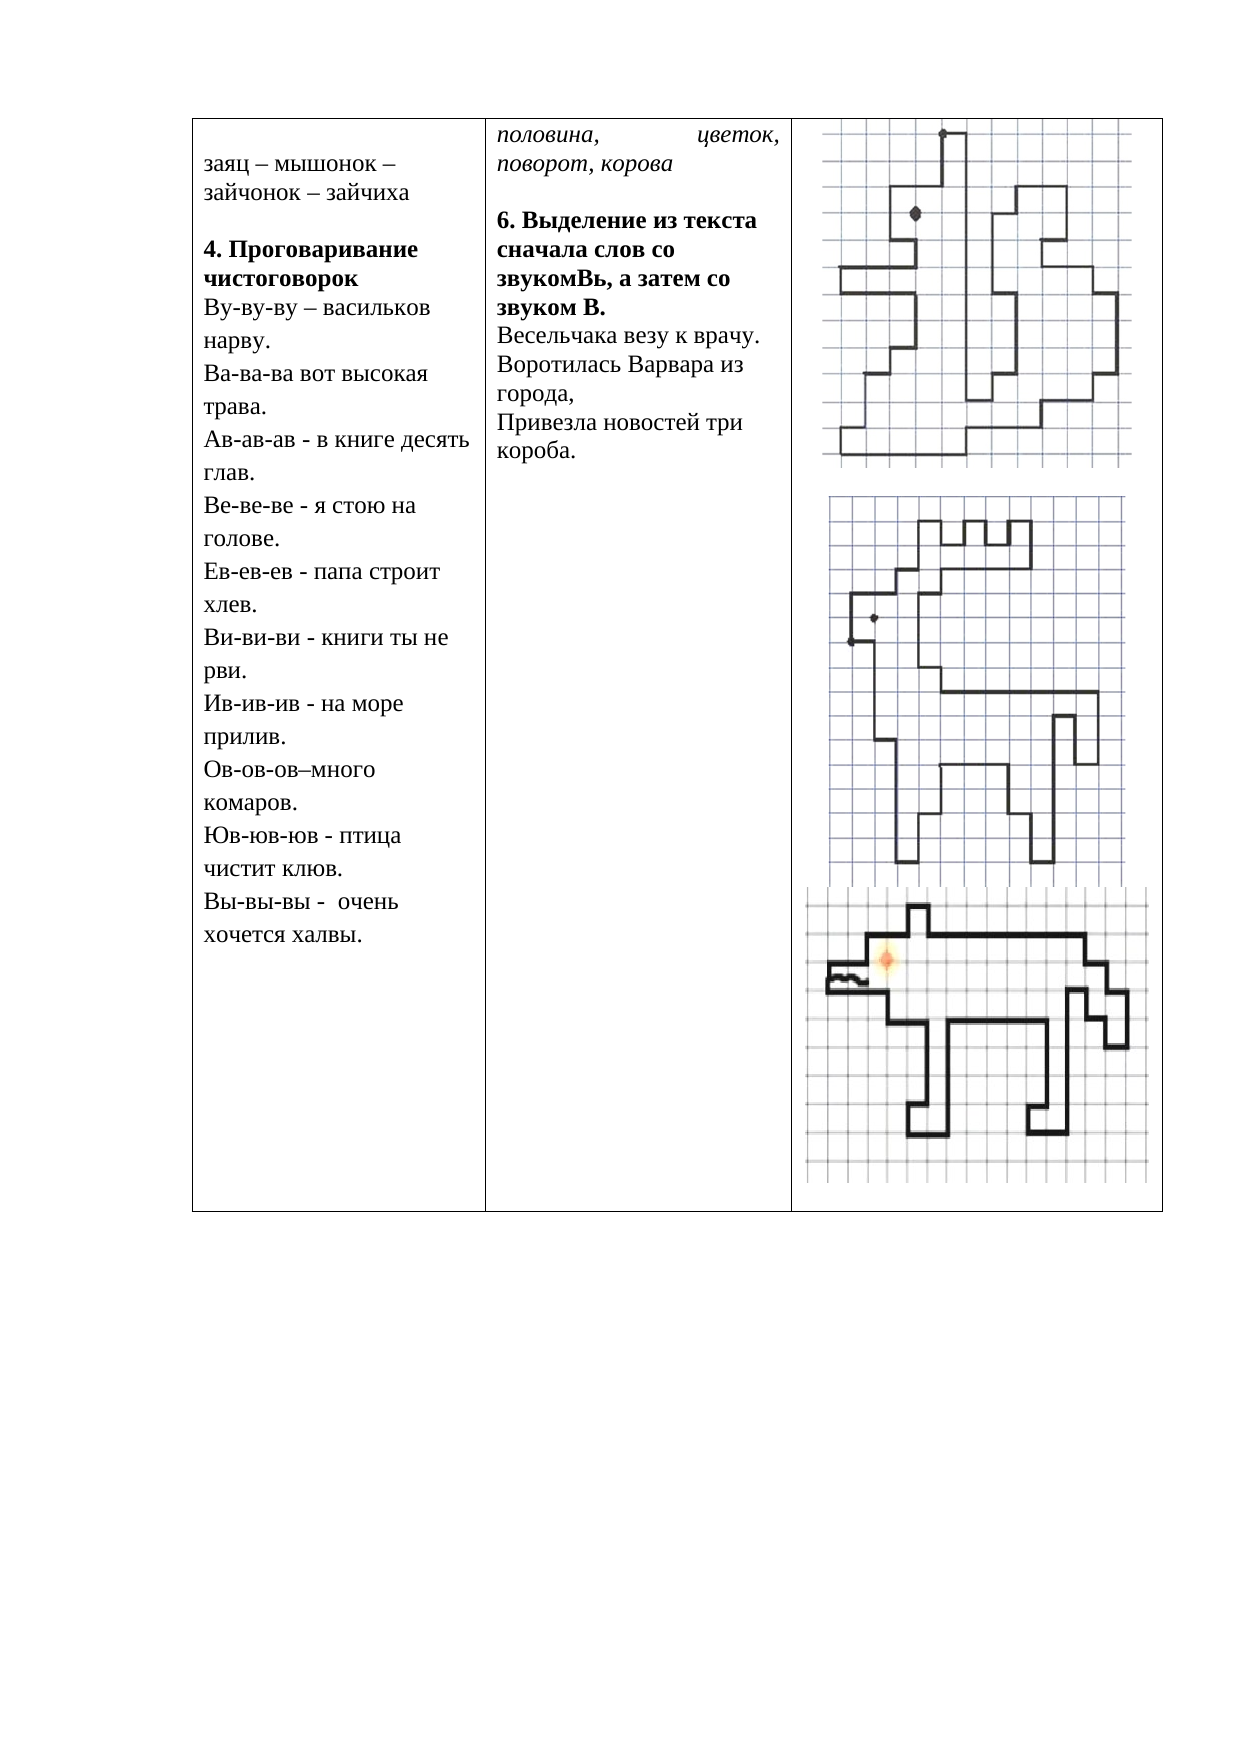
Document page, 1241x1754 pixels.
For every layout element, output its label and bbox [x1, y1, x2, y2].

table_cell [486, 119, 791, 1211]
picture [822, 119, 1132, 468]
table_cell [193, 119, 485, 1211]
table_cell [792, 119, 1162, 1211]
picture [805, 496, 1149, 1183]
